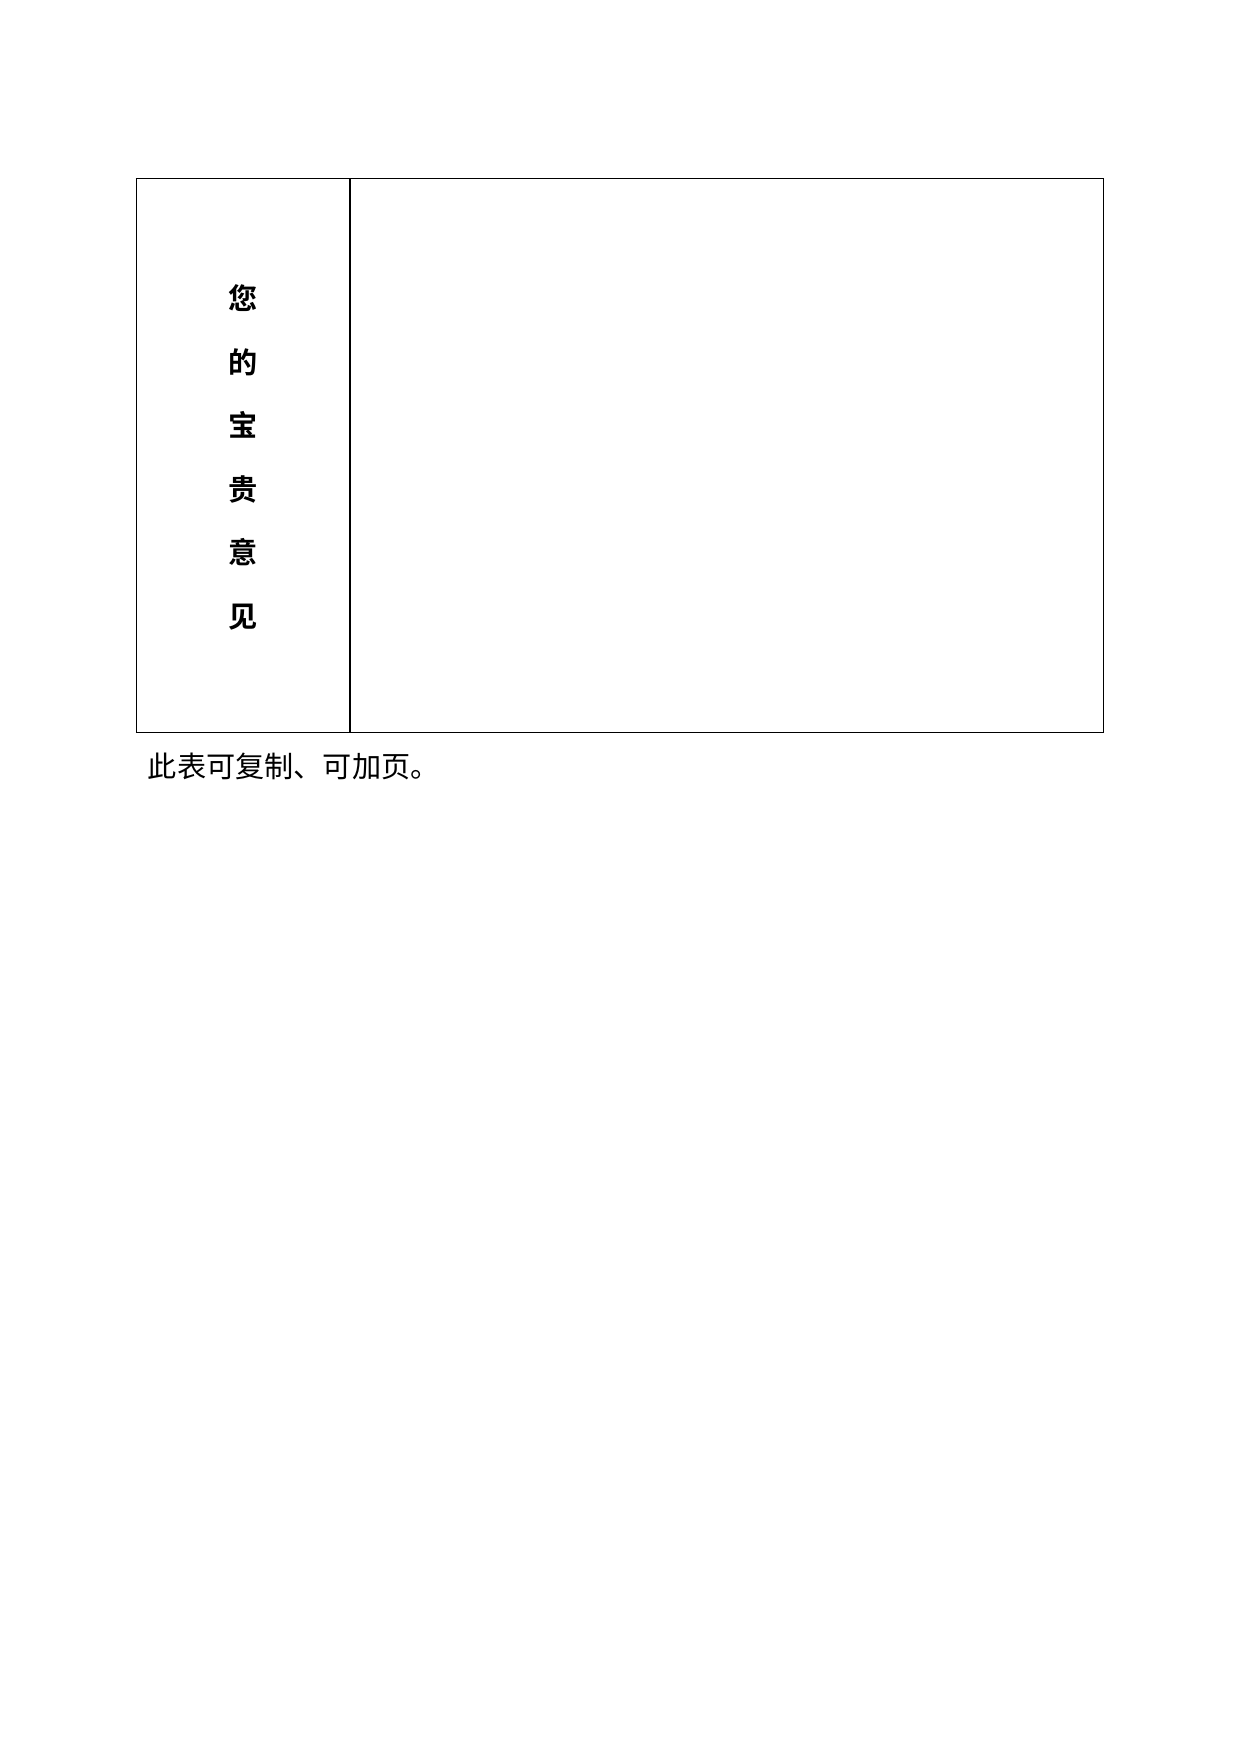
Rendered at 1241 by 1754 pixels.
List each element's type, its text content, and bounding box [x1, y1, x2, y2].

table_cell 您 的 宝 贵 意 见 [137, 179, 349, 732]
text 此表可复制、可加页。 [148, 733, 1092, 797]
table_cell [351, 179, 1103, 732]
